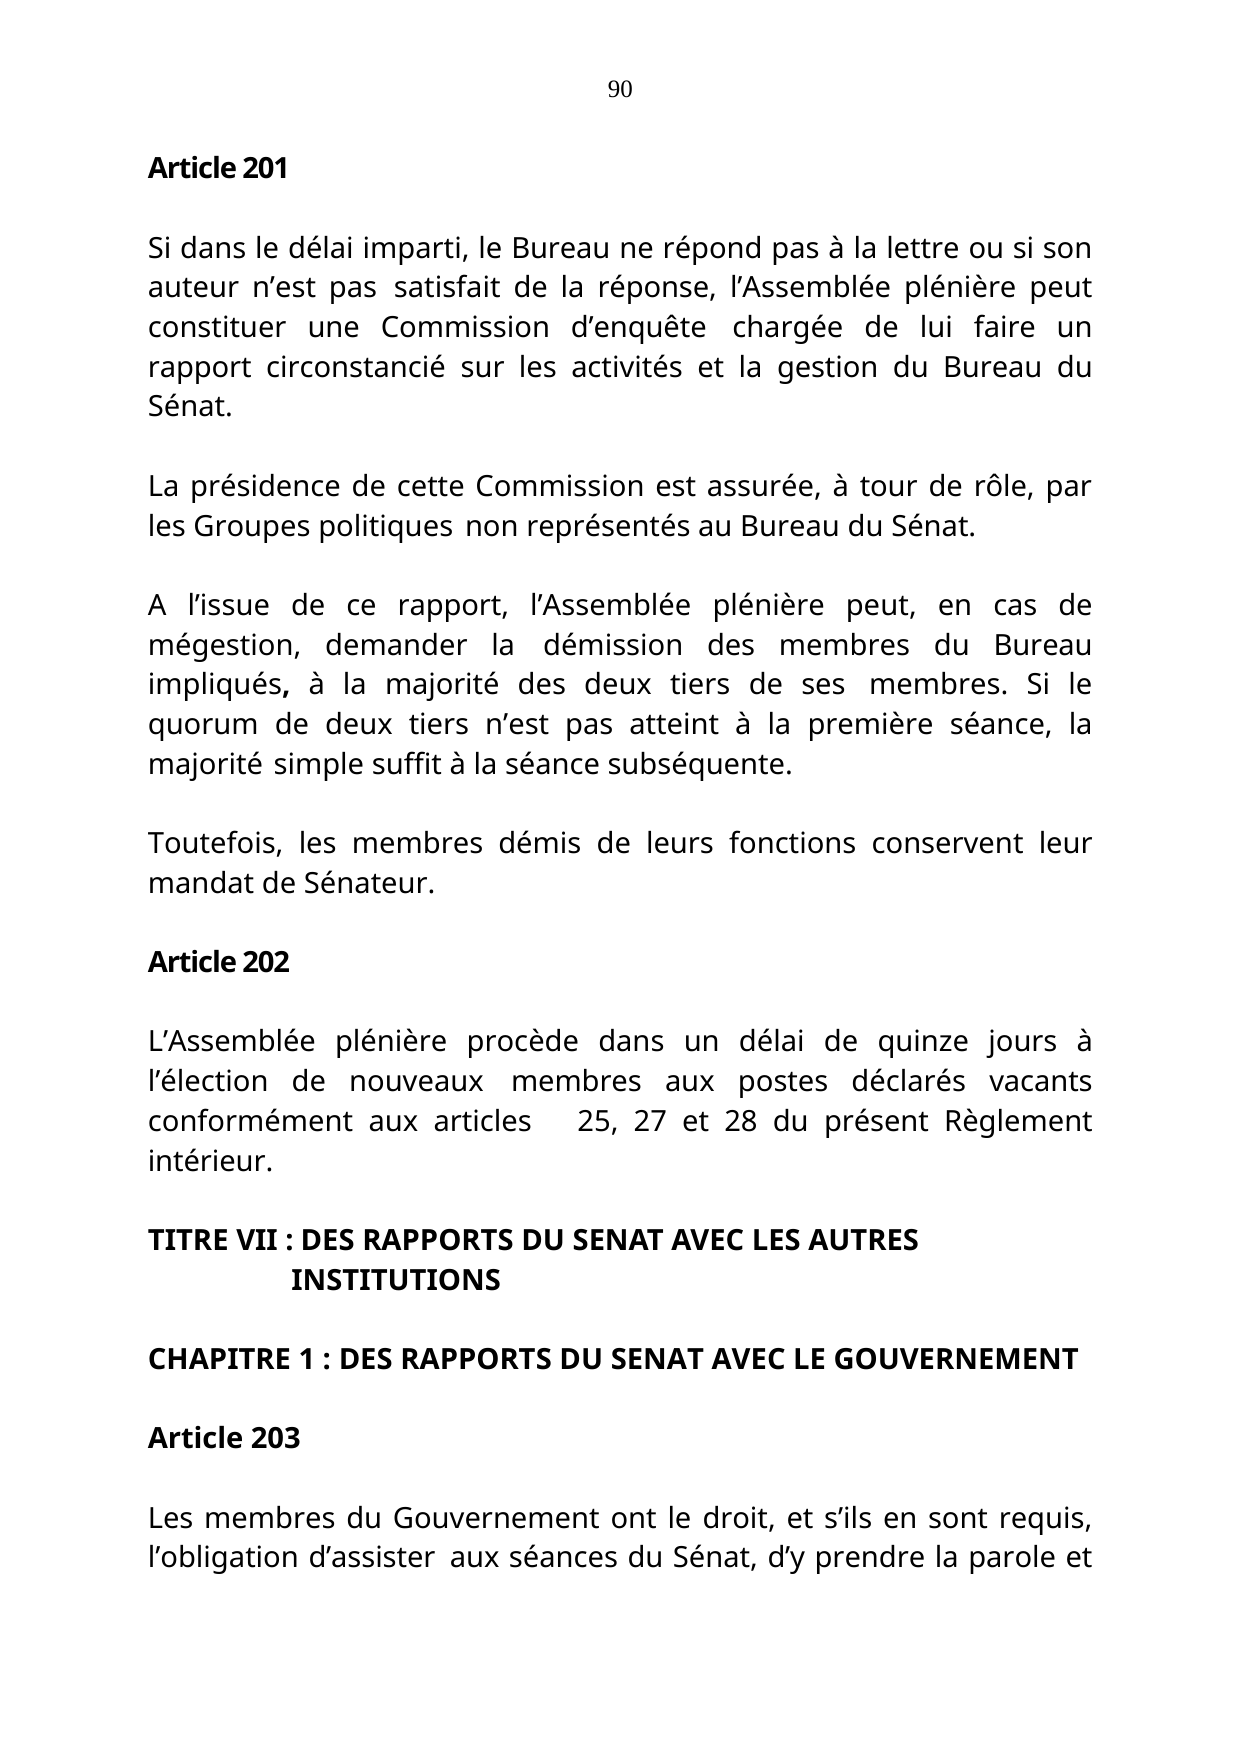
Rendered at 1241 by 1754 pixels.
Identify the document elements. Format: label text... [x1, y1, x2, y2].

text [148, 1497, 1093, 1576]
text A l’issue de ce rapport, l’Assemblée plénière peut, en cas de mégestion, demander la démission des membres du Bureau impliqués, à la majorité des deux tiers de ses membres. Si le quorum de deux tiers n’est pas atteint à la première séance, la majorité simple suffit à la séance subséquente. [148, 584, 1093, 783]
text L’Assemblée plénière procède dans un délai de quinze jours à l’élection de nouveaux membres aux postes déclarés vacants conformément aux articles 25, 27 et 28 du présent Règlement intérieur. [148, 1021, 1093, 1179]
subtitle TITRE VII : DES RAPPORTS DU SENAT AVEC LES AUTRES [148, 1219, 1093, 1259]
text Toutefois, les membres démis de leurs fonctions conservent leur mandat de Sénateur. [148, 822, 1093, 902]
text Article 201 [148, 148, 1093, 187]
text La présidence de cette Commission est assurée, à tour de rôle, par les Groupes politiques non représentés au Bureau du Sénat. [148, 465, 1093, 544]
subtitle INSTITUTIONS [148, 1259, 1093, 1298]
text Article 203 [148, 1418, 1093, 1457]
text Article 202 [148, 941, 1093, 981]
subtitle CHAPITRE 1 : DES RAPPORTS DU SENAT AVEC LE GOUVERNEMENT [148, 1338, 1198, 1378]
text Si dans le délai imparti, le Bureau ne répond pas à la lettre ou si son auteur n’est pas satisfait de la réponse, l’Assemblée plénière peut constituer une Commission d’enquête chargée de lui faire un rapport circonstancié sur les activités et la gestion du Bureau du Sénat. [148, 227, 1093, 425]
